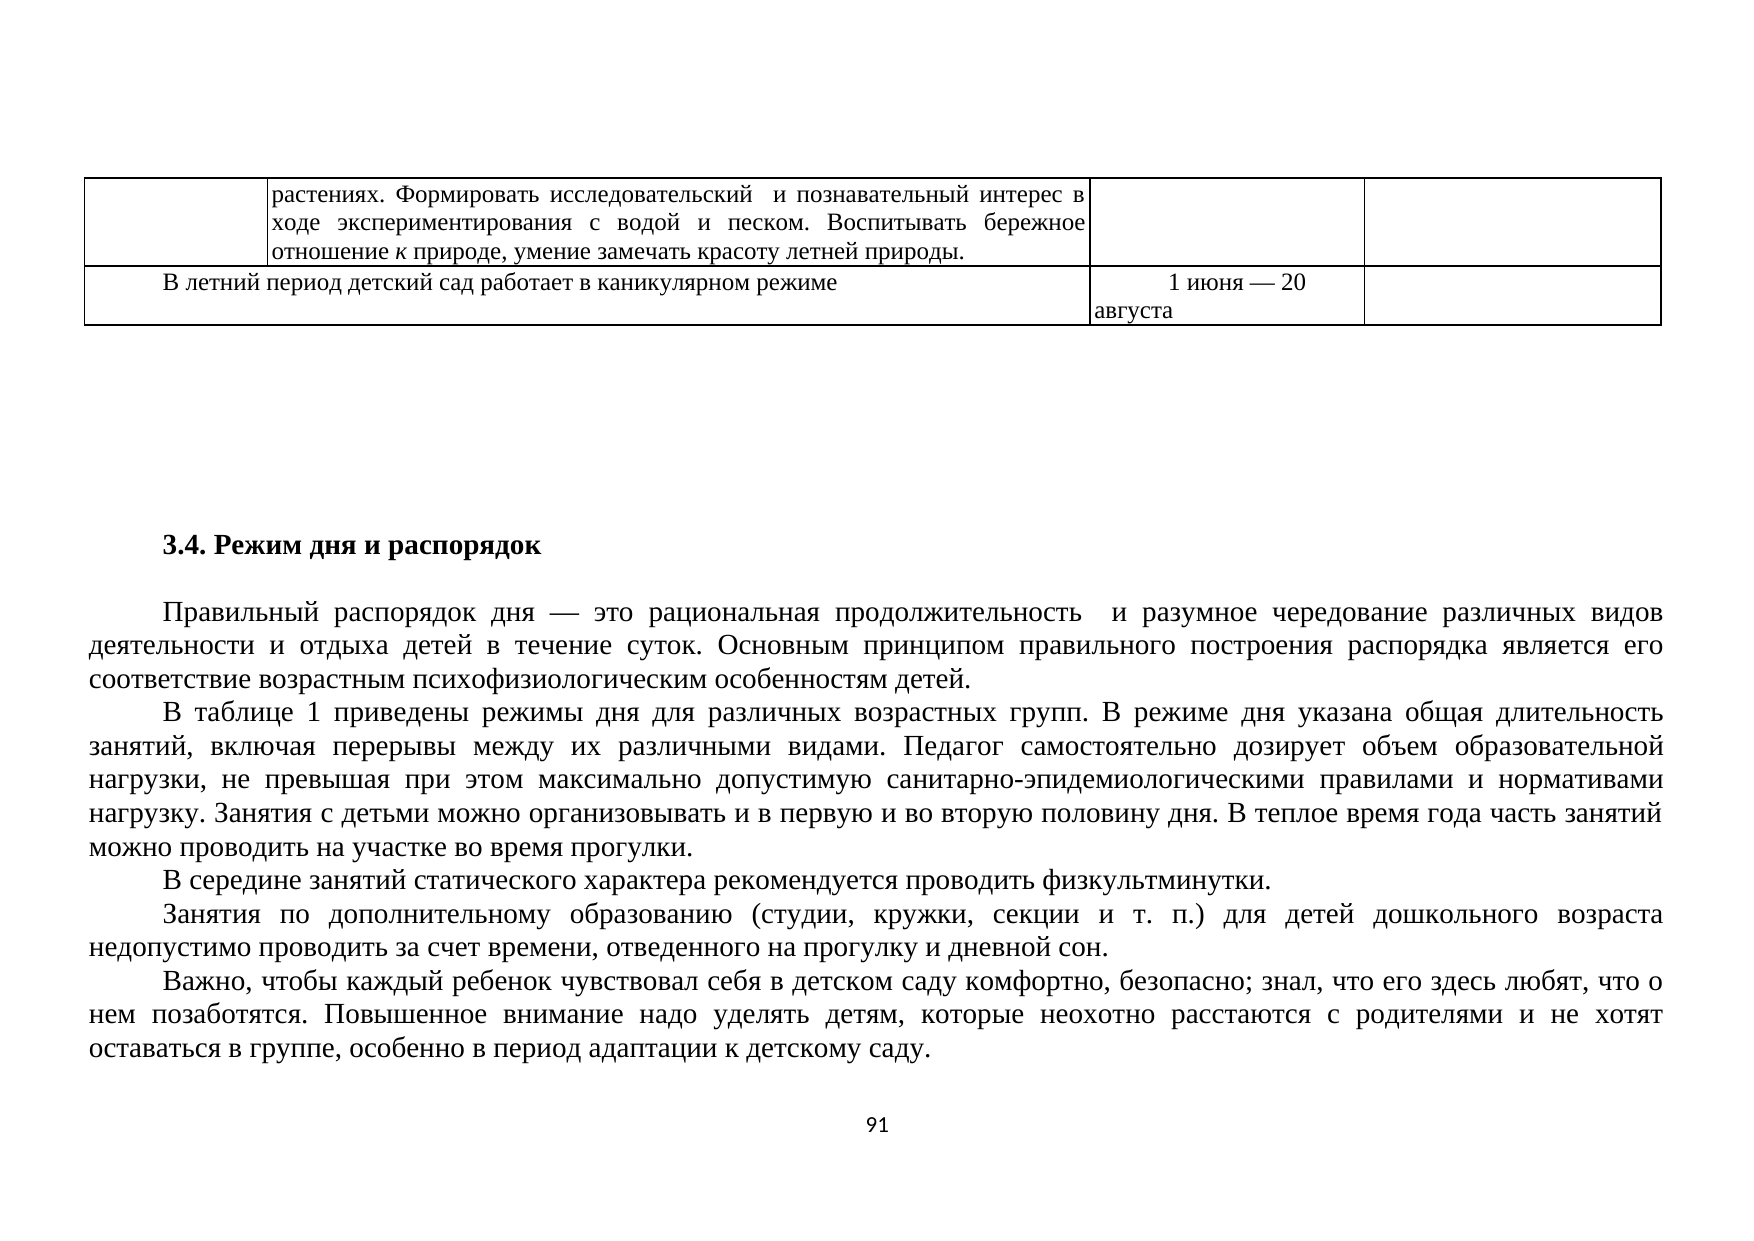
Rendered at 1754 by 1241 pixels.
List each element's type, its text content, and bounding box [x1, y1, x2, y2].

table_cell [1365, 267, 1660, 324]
text Важно, чтобы каждый ребенок чувствовал себя в детском саду комфортно, безопасно; знал, что его здесь любят, что о нем позаботятся. Повышенное внимание надо уделять детям, которые неохотно расстаются с родителями и не хотят оставаться в группе, особенно в период адаптации к детскому саду. [89, 963, 1665, 1063]
text Правильный распорядок дня — это рациональная продолжительность и разумное чередование различных видов деятельности и отдыха детей в течение суток. Основным принципом правильного построения распорядка является его соответствие возрастным психофизиологическим особенностям детей. [89, 594, 1665, 694]
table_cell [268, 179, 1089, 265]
text В таблице 1 приведены режимы дня для различных возрастных групп. В режиме дня указана общая длительность занятий, включая перерывы между их различными видами. Педагог самостоятельно дозирует объем образовательной нагрузки, не превышая при этом максимально допустимую санитарно-эпидемиологическими правилами и нормативами нагрузку. Занятия с детьми можно организовывать и в первую и во вторую половину дня. В теплое время года часть занятий можно проводить на участке во время прогулки. [89, 694, 1665, 862]
text Занятия по дополнительному образованию (студии, кружки, секции и т. п.) для детей дошкольного возраста недопустимо проводить за счет времени, отведенного на прогулку и дневной сон. [89, 896, 1665, 963]
text 3.4. Режим дня и распорядок [89, 527, 1665, 560]
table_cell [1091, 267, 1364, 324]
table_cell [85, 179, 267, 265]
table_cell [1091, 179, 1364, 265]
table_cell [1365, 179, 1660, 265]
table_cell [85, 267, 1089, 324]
text В середине занятий статического характера рекомендуется проводить физкультминутки. [89, 862, 1665, 896]
